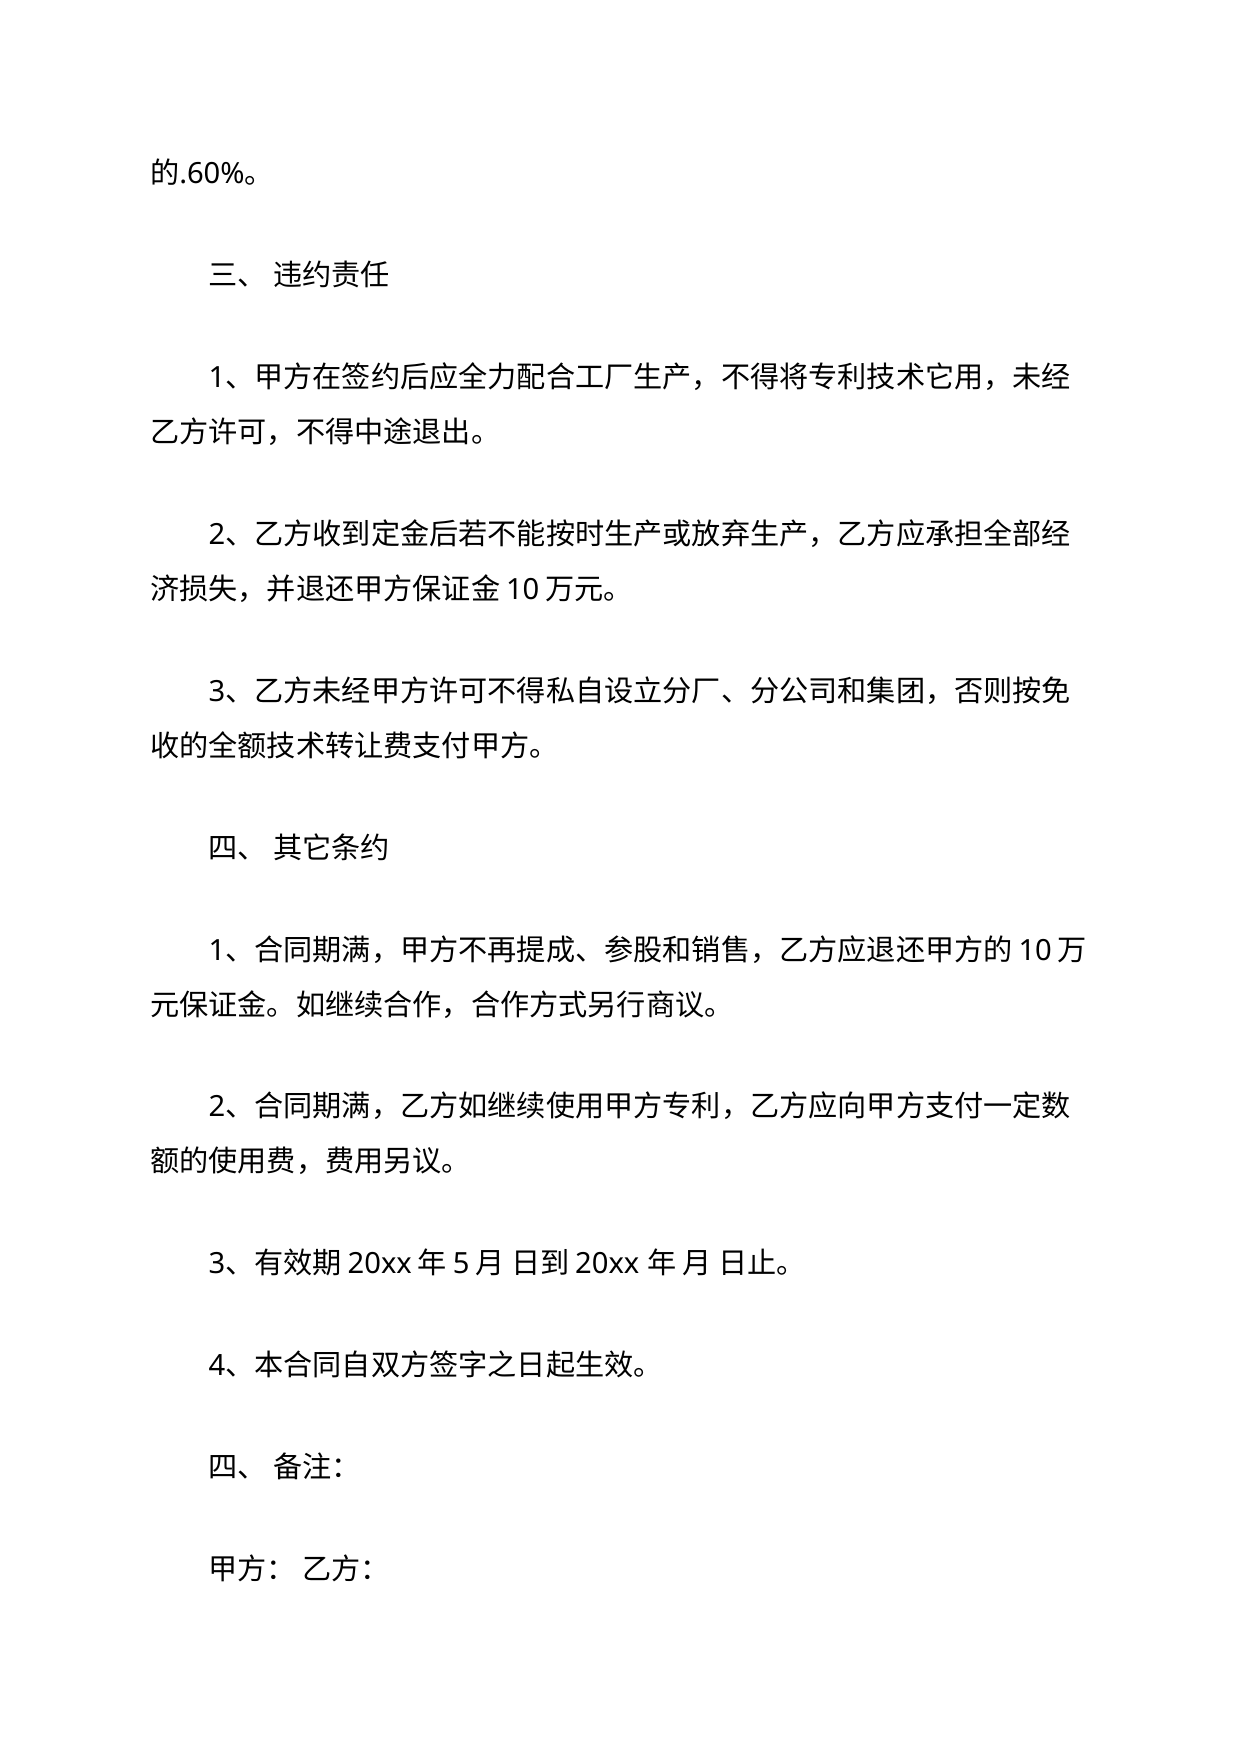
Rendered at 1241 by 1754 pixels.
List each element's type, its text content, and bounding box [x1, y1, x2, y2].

text 四、 备注： [150, 1443, 1090, 1486]
text 3、有效期20xx年5月 日到20xx 年 月 日止。 [150, 1239, 1090, 1282]
text 四、 其它条约 [150, 824, 1090, 867]
text 甲方： 乙方： [150, 1545, 1090, 1588]
text 1、甲方在签约后应全力配合工厂生产，不得将专利技术它用，未经乙方许可，不得中途退出。 [150, 354, 1090, 451]
text 2、合同期满，乙方如继续使用甲方专利，乙方应向甲方支付一定数额的使用费，费用另议。 [150, 1083, 1090, 1180]
text 4、本合同自双方签字之日起生效。 [150, 1342, 1090, 1384]
text 三、 违约责任 [150, 252, 1090, 294]
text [150, 150, 1090, 192]
text 1、合同期满，甲方不再提成、参股和销售，乙方应退还甲方的10万元保证金。如继续合作，合作方式另行商议。 [150, 926, 1090, 1023]
text 2、乙方收到定金后若不能按时生产或放弃生产，乙方应承担全部经济损失，并退还甲方保证金10万元。 [150, 511, 1090, 608]
text 3、乙方未经甲方许可不得私自设立分厂、分公司和集团，否则按免收的全额技术转让费支付甲方。 [150, 667, 1090, 765]
